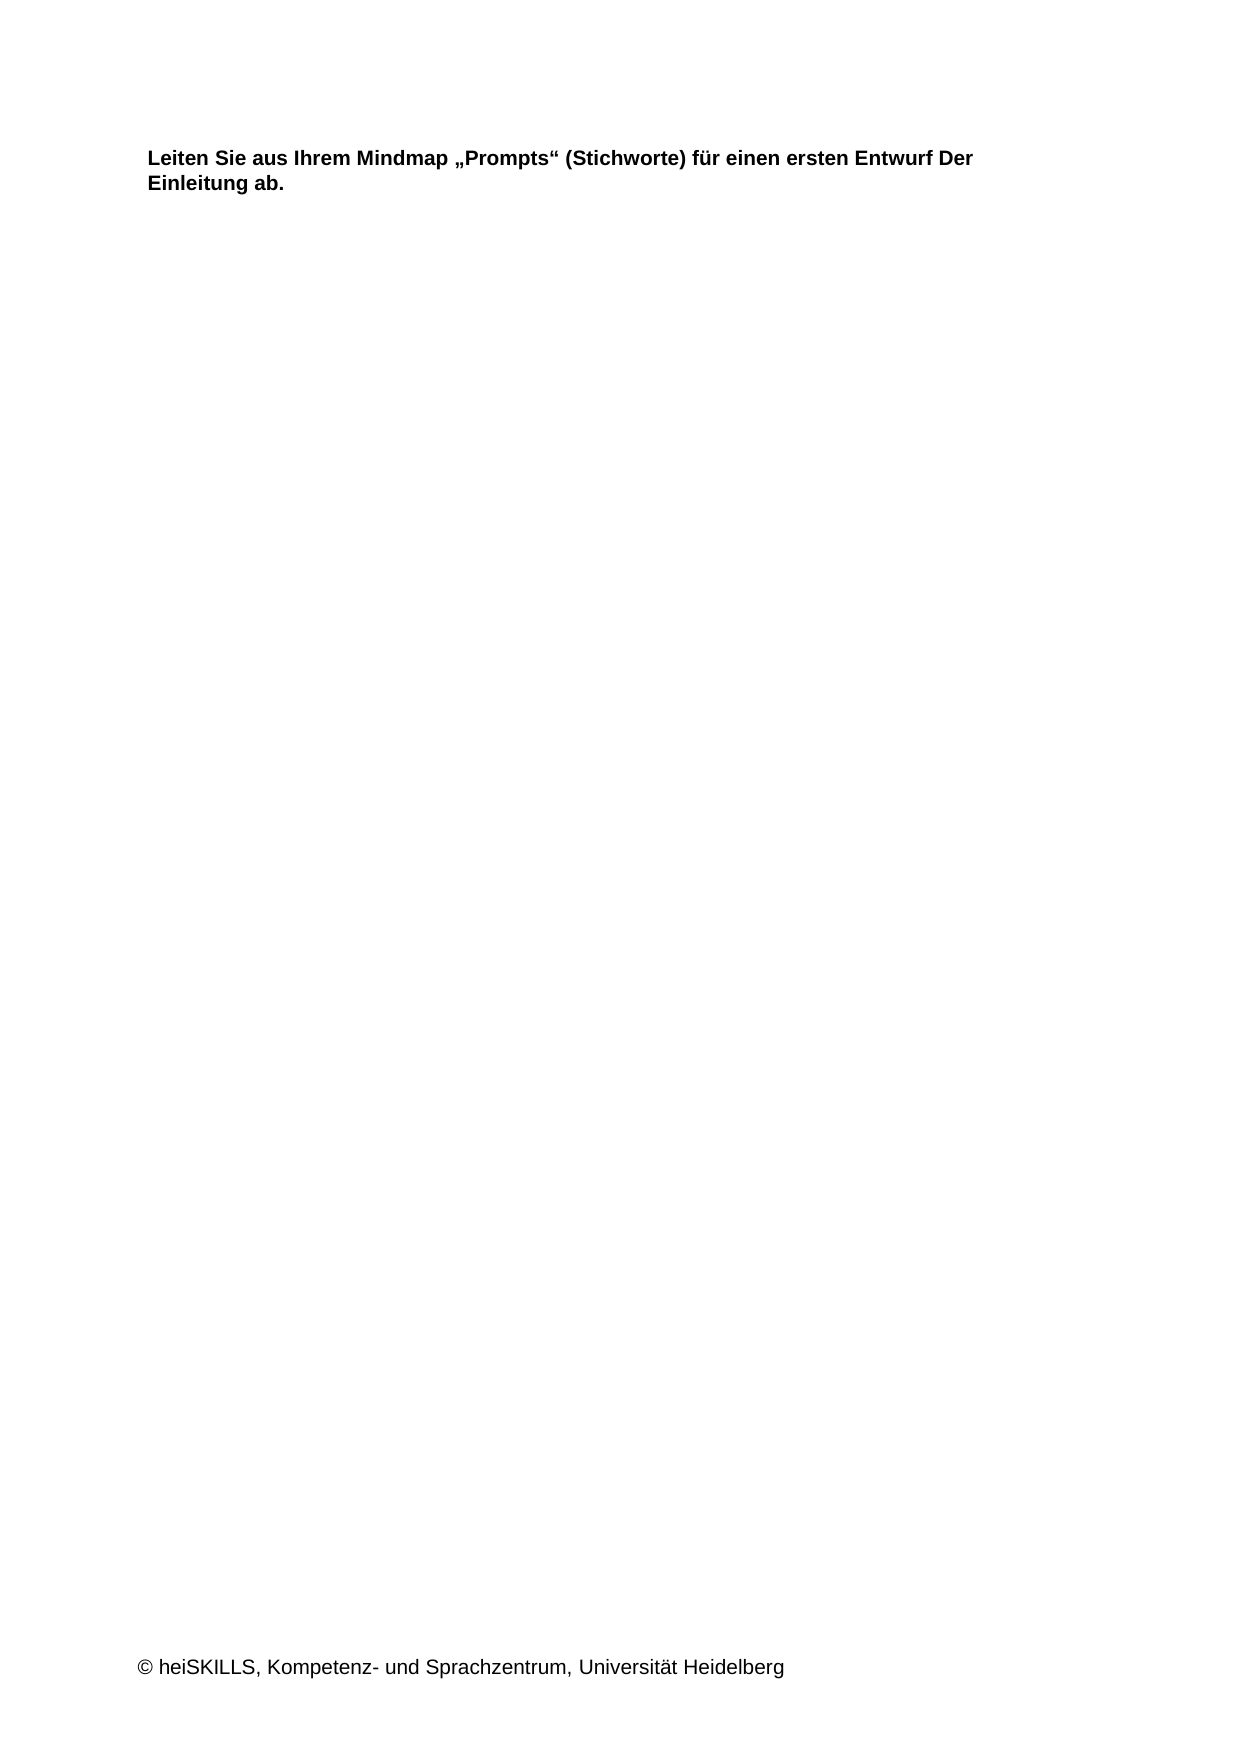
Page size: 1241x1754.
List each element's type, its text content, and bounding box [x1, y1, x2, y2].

subtitle Leiten Sie aus Ihrem Mindmap „Prompts“ (Stichworte) für einen ersten Entwurf Der Einleitung ab. [147, 146, 1076, 195]
